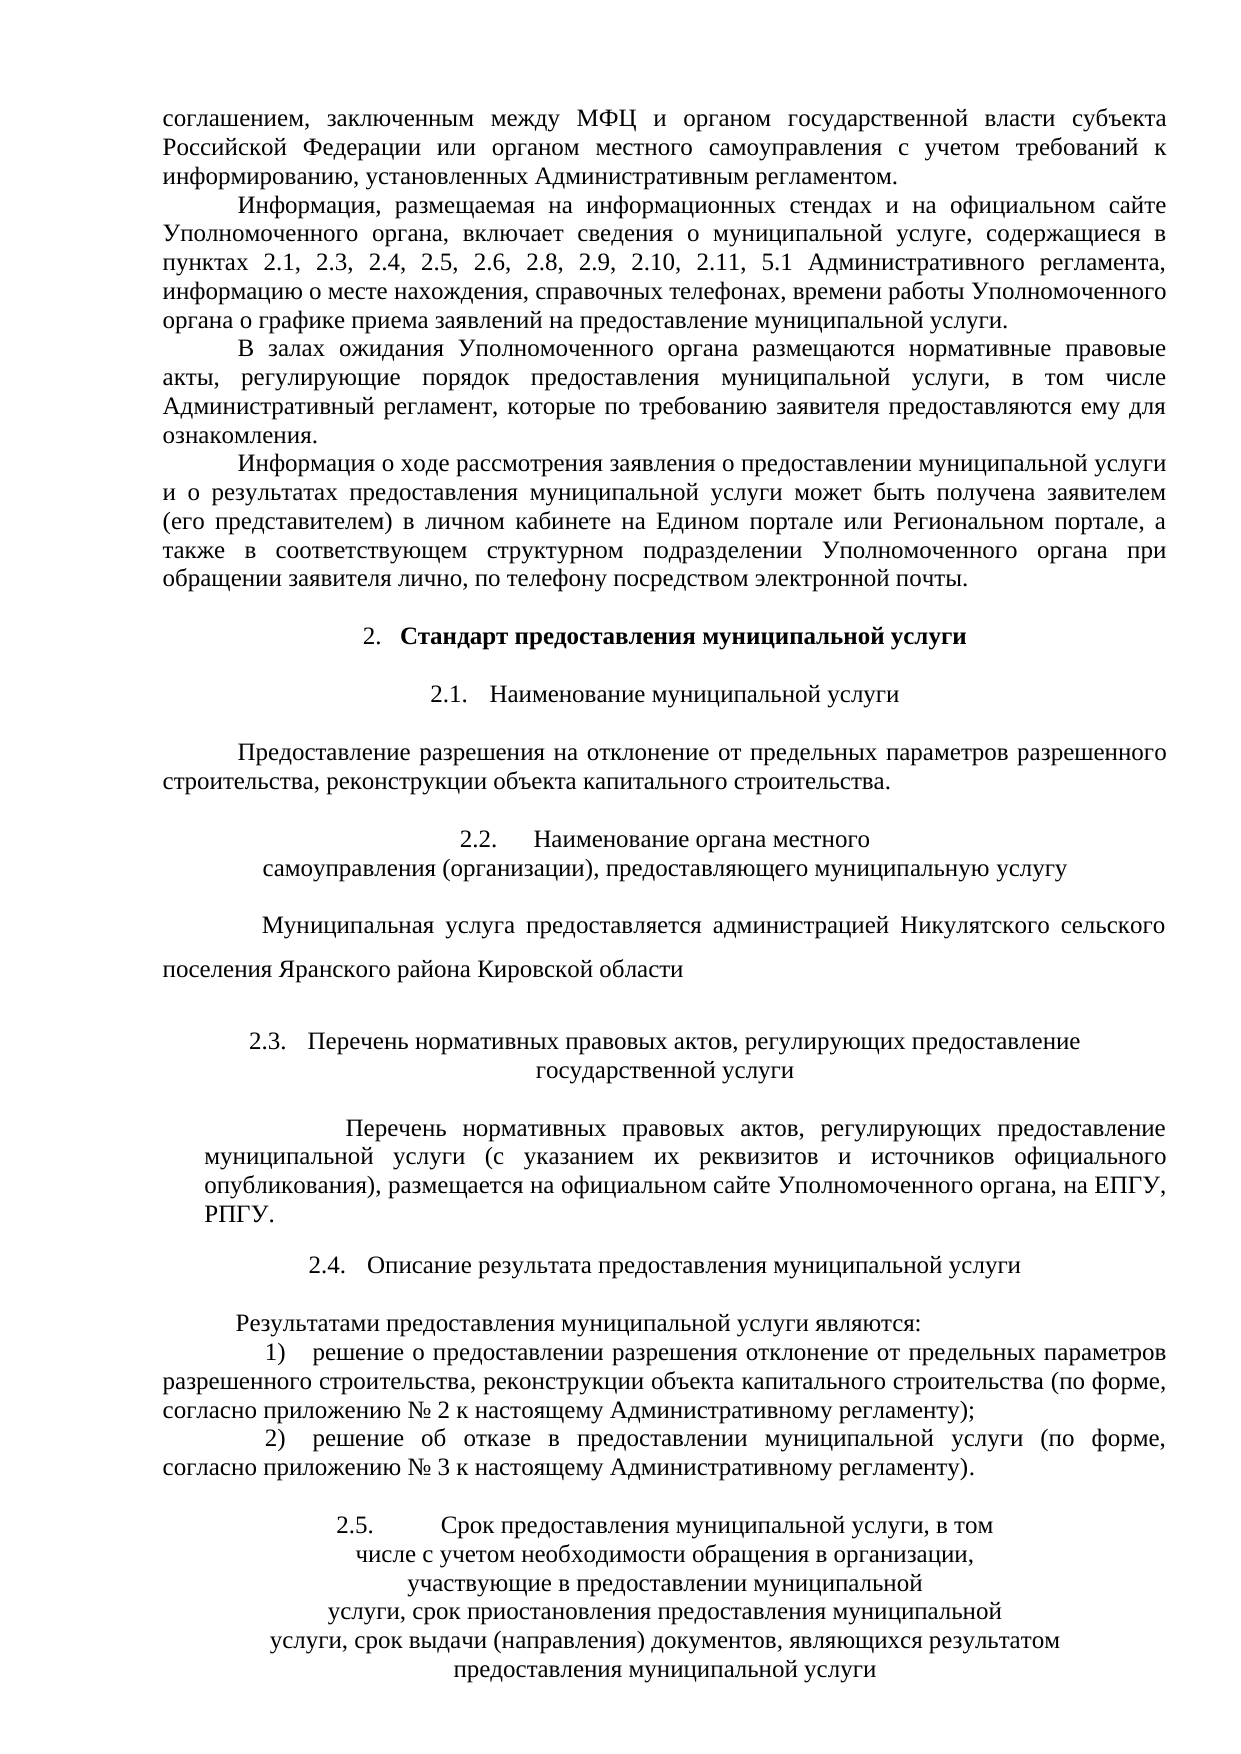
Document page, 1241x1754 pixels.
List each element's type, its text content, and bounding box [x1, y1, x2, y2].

list решение о предоставлении разрешения отклонение от предельных параметров разрешенного строительства, реконструкции объекта капитального строительства (по форме, согласно приложению № 2 к настоящему Административному регламенту); [162, 1337, 1167, 1423]
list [162, 103, 1167, 190]
text Информация о ходе рассмотрения заявления о предоставлении муниципальной услуги и о результатах предоставления муниципальной услуги может быть получена заявителем (его представителем) в личном кабинете на Едином портале или Региональном портале, а также в соответствующем структурном подразделении Уполномоченного органа при обращении заявителя лично, по телефону посредством электронной почты. [162, 448, 1167, 592]
list Срок предоставления муниципальной услуги, в том числе с учетом необходимости обращения в организации, участвующие в предоставлении муниципальной услуги, срок приостановления предоставления муниципальной услуги, срок выдачи (направления) документов, являющихся результатом предоставления муниципальной услуги [162, 1510, 1167, 1683]
text Перечень нормативных правовых актов, регулирующих предоставление муниципальной услуги (с указанием их реквизитов и источников официального опубликования), размещается на официальном сайте Уполномоченного органа, на ЕПГУ, РПГУ. [204, 1113, 1167, 1228]
text Муниципальная услуга предоставляется администрацией Никулятского сельского поселения Яранского района Кировской области [162, 911, 1167, 982]
text В залах ожидания Уполномоченного органа размещаются нормативные правовые акты, регулирующие порядок предоставления муниципальной услуги, в том числе Административный регламент, которые по требованию заявителя предоставляются ему для ознакомления. [162, 333, 1167, 448]
list Описание результата предоставления муниципальной услуги [162, 1251, 1167, 1279]
list решение об отказе в предоставлении муниципальной услуги (по форме, согласно приложению № 3 к настоящему Административному регламенту). [162, 1423, 1167, 1481]
list Стандарт предоставления муниципальной услуги [162, 621, 1167, 650]
list Наименование муниципальной услуги [162, 679, 1167, 708]
text Предоставление разрешения на отклонение от предельных параметров разрешенного строительства, реконструкции объекта капитального строительства. [162, 737, 1167, 795]
text Результатами предоставления муниципальной услуги являются: [162, 1308, 1167, 1337]
text Информация, размещаемая на информационных стендах и на официальном сайте Уполномоченного органа, включает сведения о муниципальной услуге, содержащиеся в пунктах 2.1, 2.3, 2.4, 2.5, 2.6, 2.8, 2.9, 2.10, 2.11, 5.1 Административного регламента, информацию о месте нахождения, справочных телефонах, времени работы Уполномоченного органа о графике приема заявлений на предоставление муниципальной услуги. [162, 190, 1167, 333]
list Перечень нормативных правовых актов, регулирующих предоставление государственной услуги [162, 1026, 1167, 1083]
list Наименование органа местного самоуправления (организации), предоставляющего муниципальную услугу [162, 824, 1167, 881]
